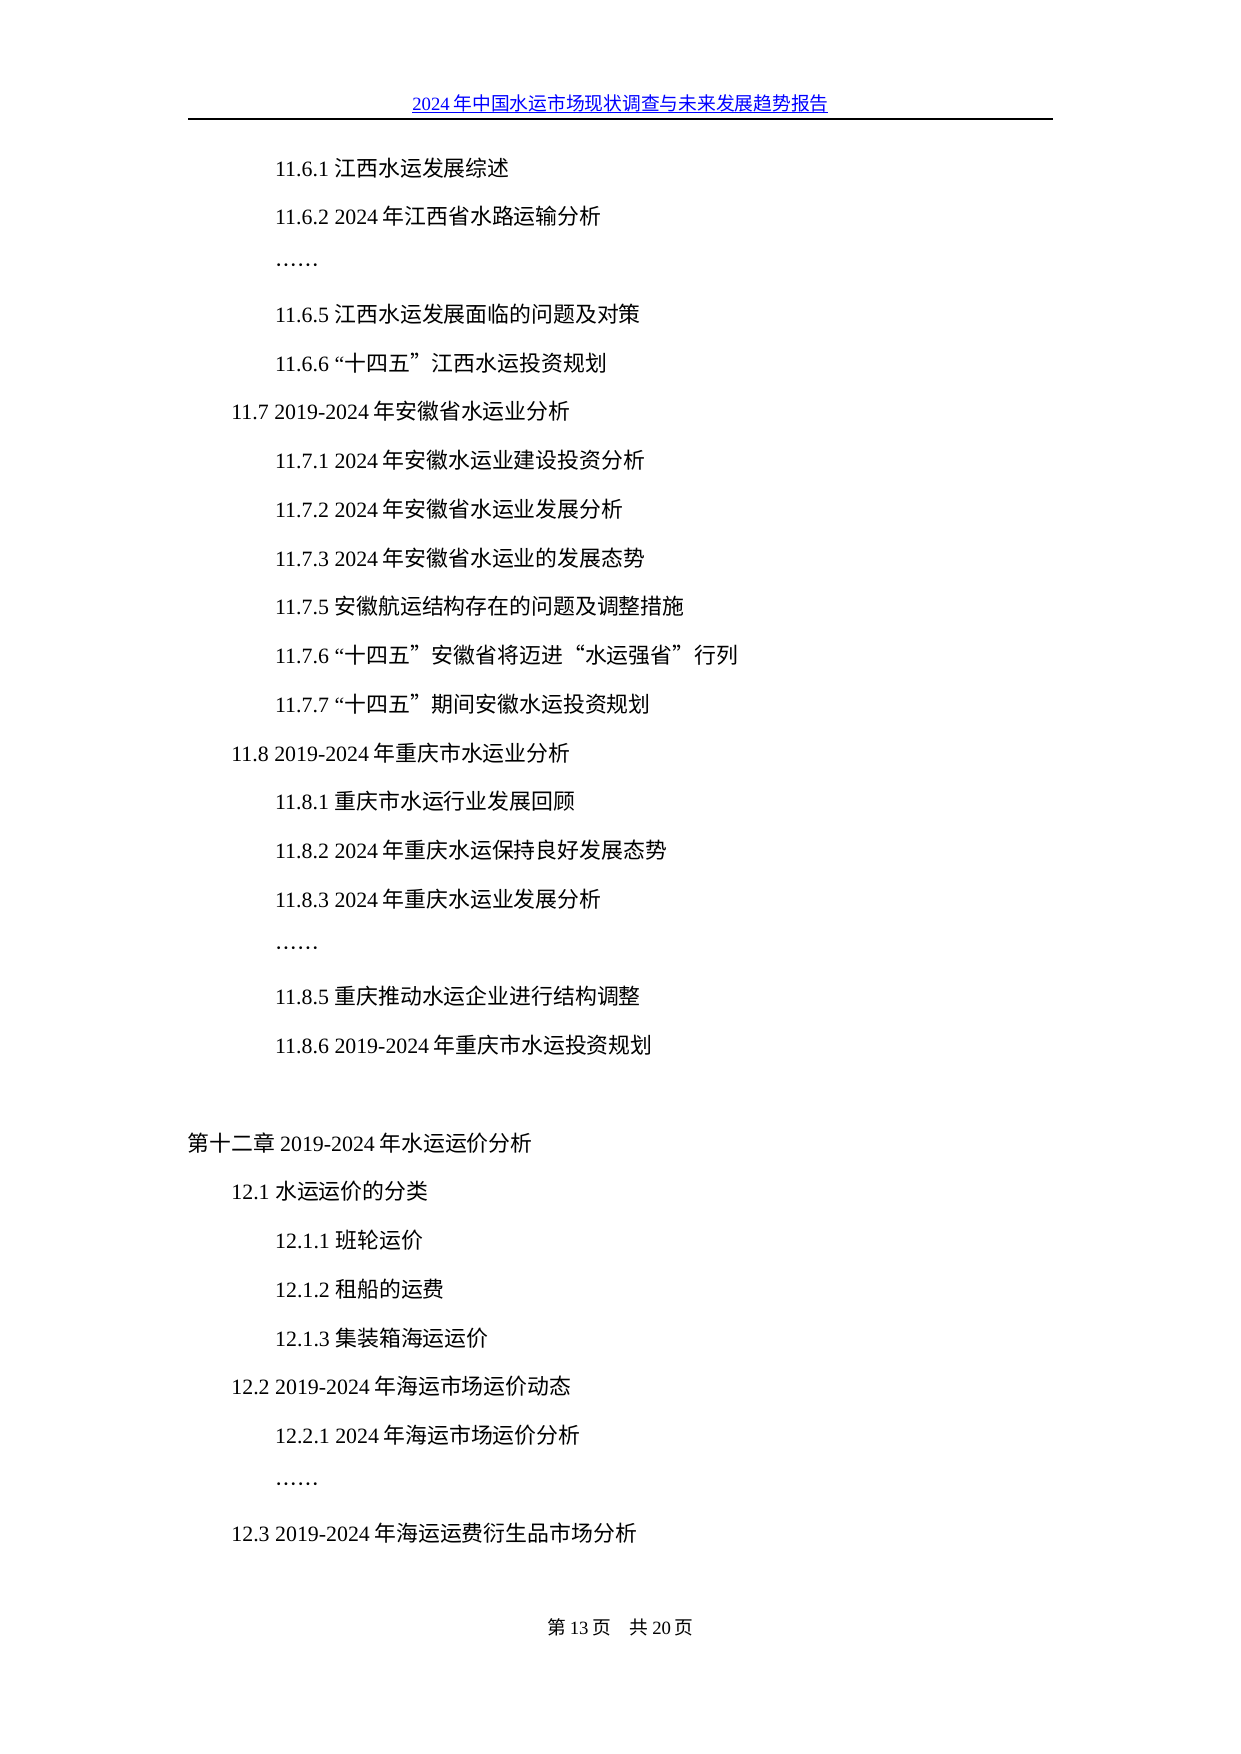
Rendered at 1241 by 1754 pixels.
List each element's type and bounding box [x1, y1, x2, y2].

text [187, 150, 1053, 1548]
